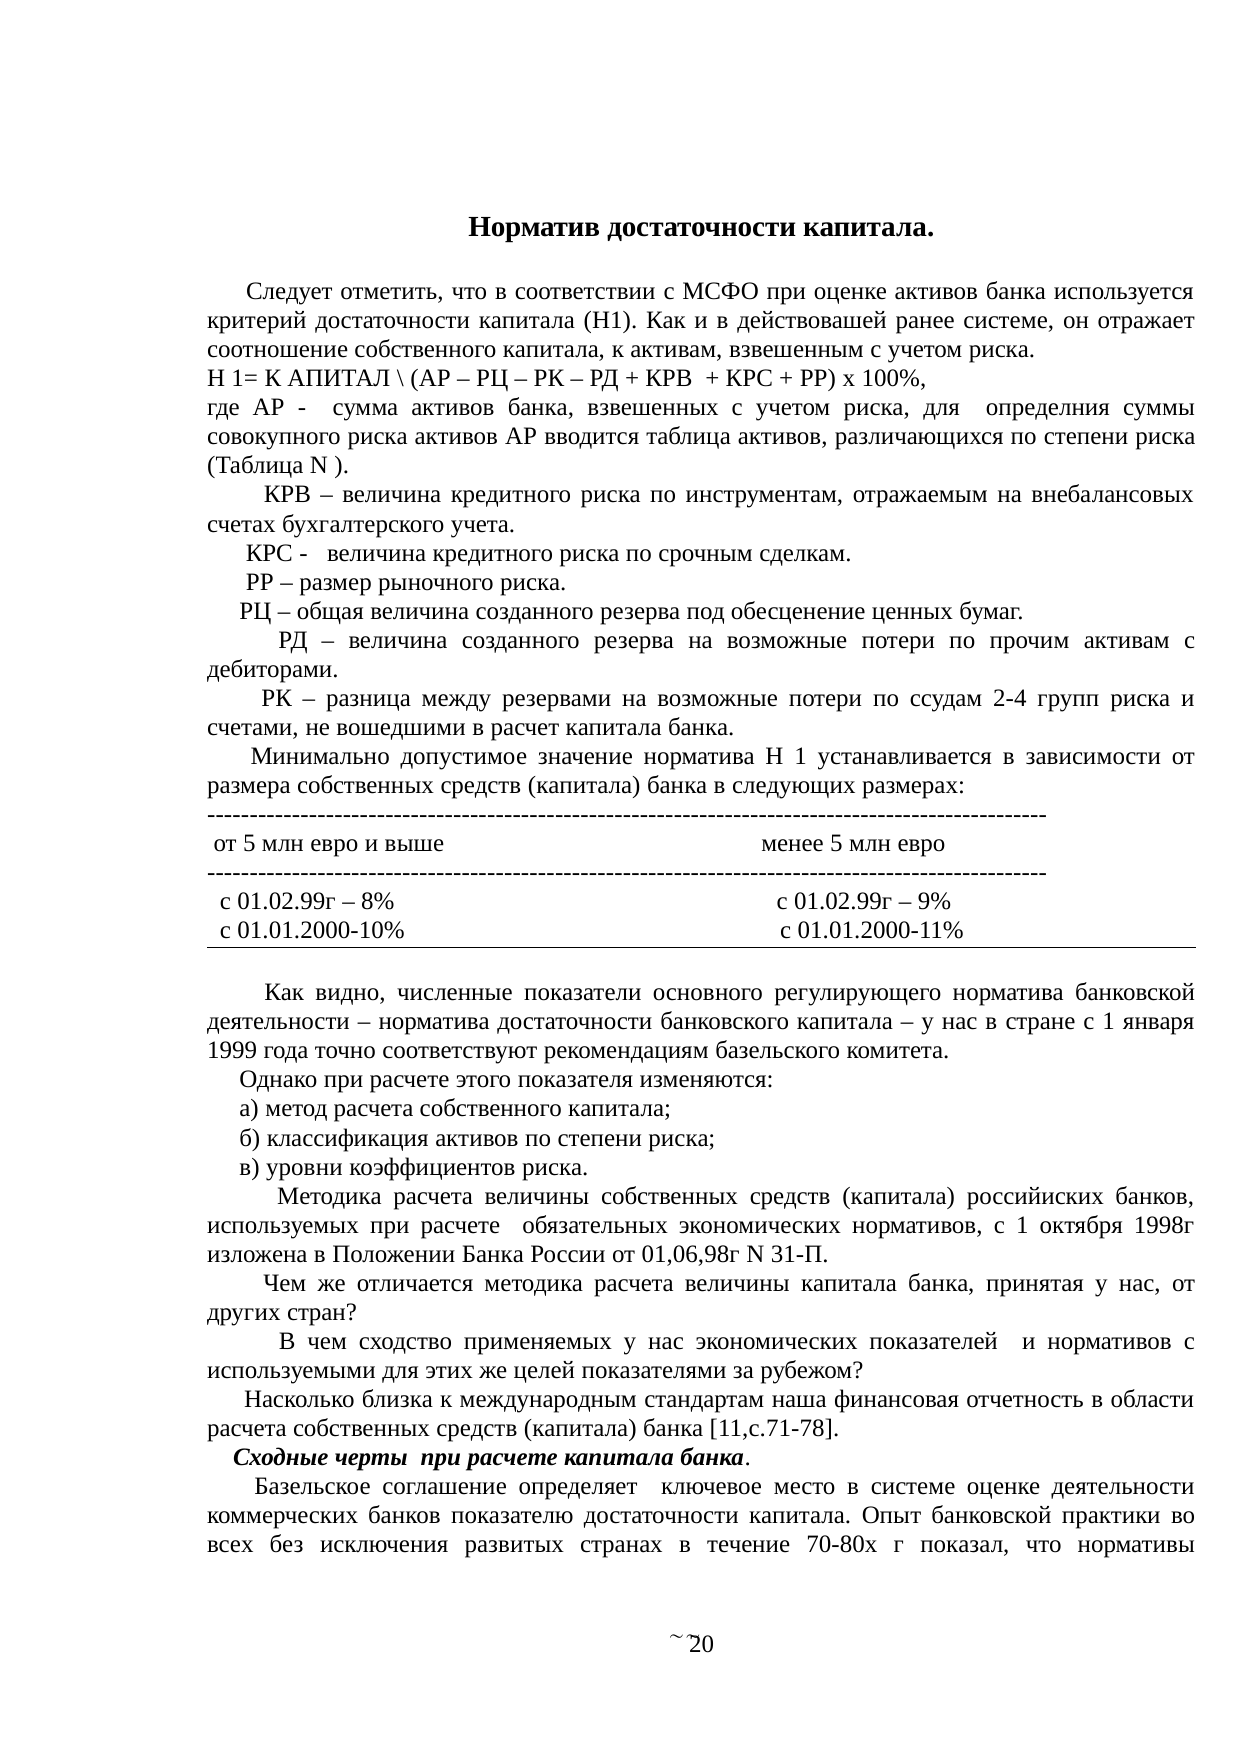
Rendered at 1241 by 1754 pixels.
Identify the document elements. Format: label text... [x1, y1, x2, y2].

text Как видно, численные показатели основного регулирующего норматива банковской деятельности – норматива достаточности банковского капитала – у нас в стране с 1 января 1999 года точно соответствуют рекомендациям базельского комитета. [207, 977, 1196, 1064]
text Следует отметить, что в соответствии с МСФО при оценке активов банка используется критерий достаточности капитала (Н1). Как и в действовашей ранее системе, он отражает соотношение собственного капитала, к активам, взвешенным с учетом риска. [207, 276, 1196, 363]
text --------------------------------------------------------------------------------------------------- [207, 857, 1196, 886]
text Чем же отличается методика расчета величины капитала банка, принятая у нас, от других стран? [207, 1268, 1196, 1326]
text РР – размер рыночного риска. [207, 567, 1196, 596]
text КРС - величина кредитного риска по срочным сделкам. [207, 537, 1196, 567]
text РЦ – общая величина созданного резерва под обесценение ценных бумаг. [207, 596, 1196, 625]
text КРВ – величина кредитного риска по инструментам, отражаемым на внебалансовых счетах бухгалтерского учета. [207, 479, 1196, 537]
text б) классификация активов по степени риска; [207, 1122, 1196, 1151]
text Насколько близка к международным стандартам наша финансовая отчетность в области расчета собственных средств (капитала) банка [11,с.71-78]. [207, 1384, 1196, 1442]
text от 5 млн евро и выше менее 5 млн евро [207, 828, 1196, 857]
text Методика расчета величины собственных средств (капитала) российиских банков, используемых при расчете обязательных экономических нормативов, с 1 октября 1998г изложена в Положении Банка России от 01,06,98г N 31-П. [207, 1181, 1196, 1268]
text РД – величина созданного резерва на возможные потери по прочим активам с дебиторами. [207, 625, 1196, 683]
text а) метод расчета собственного капитала; [207, 1093, 1196, 1122]
text с 01.02.99г – 8% с 01.02.99г – 9% [207, 886, 1196, 915]
text Н 1= К АПИТАЛ \ (АР – РЦ – РК – РД + КРВ + КРС + РР) х 100%, [207, 363, 1196, 392]
text Норматив достаточности капитала. [207, 209, 1196, 242]
text Однако при расчете этого показателя изменяются: [207, 1064, 1196, 1093]
text в) уровни коэффициентов риска. [207, 1151, 1196, 1181]
text с 01.01.2000-10% с 01.01.2000-11% [207, 915, 1196, 947]
text Сходные черты при расчете капитала банка. [207, 1442, 1196, 1471]
text Минимально допустимое значение норматива Н 1 устанавливается в зависимости от размера собственных средств (капитала) банка в следующих размерах: [207, 741, 1196, 799]
text --------------------------------------------------------------------------------------------------- [207, 799, 1196, 828]
text В чем сходство применяемых у нас экономических показателей и нормативов с используемыми для этих же целей показателями за рубежом? [207, 1326, 1196, 1384]
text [207, 1471, 1196, 1558]
text где АР - сумма активов банка, взвешенных с учетом риска, для определния суммы совокупного риска активов АР вводится таблица активов, различающихся по степени риска (Таблица N ). [207, 392, 1196, 479]
text РК – разница между резервами на возможные потери по ссудам 2-4 групп риска и счетами, не вошедшими в расчет капитала банка. [207, 683, 1196, 741]
